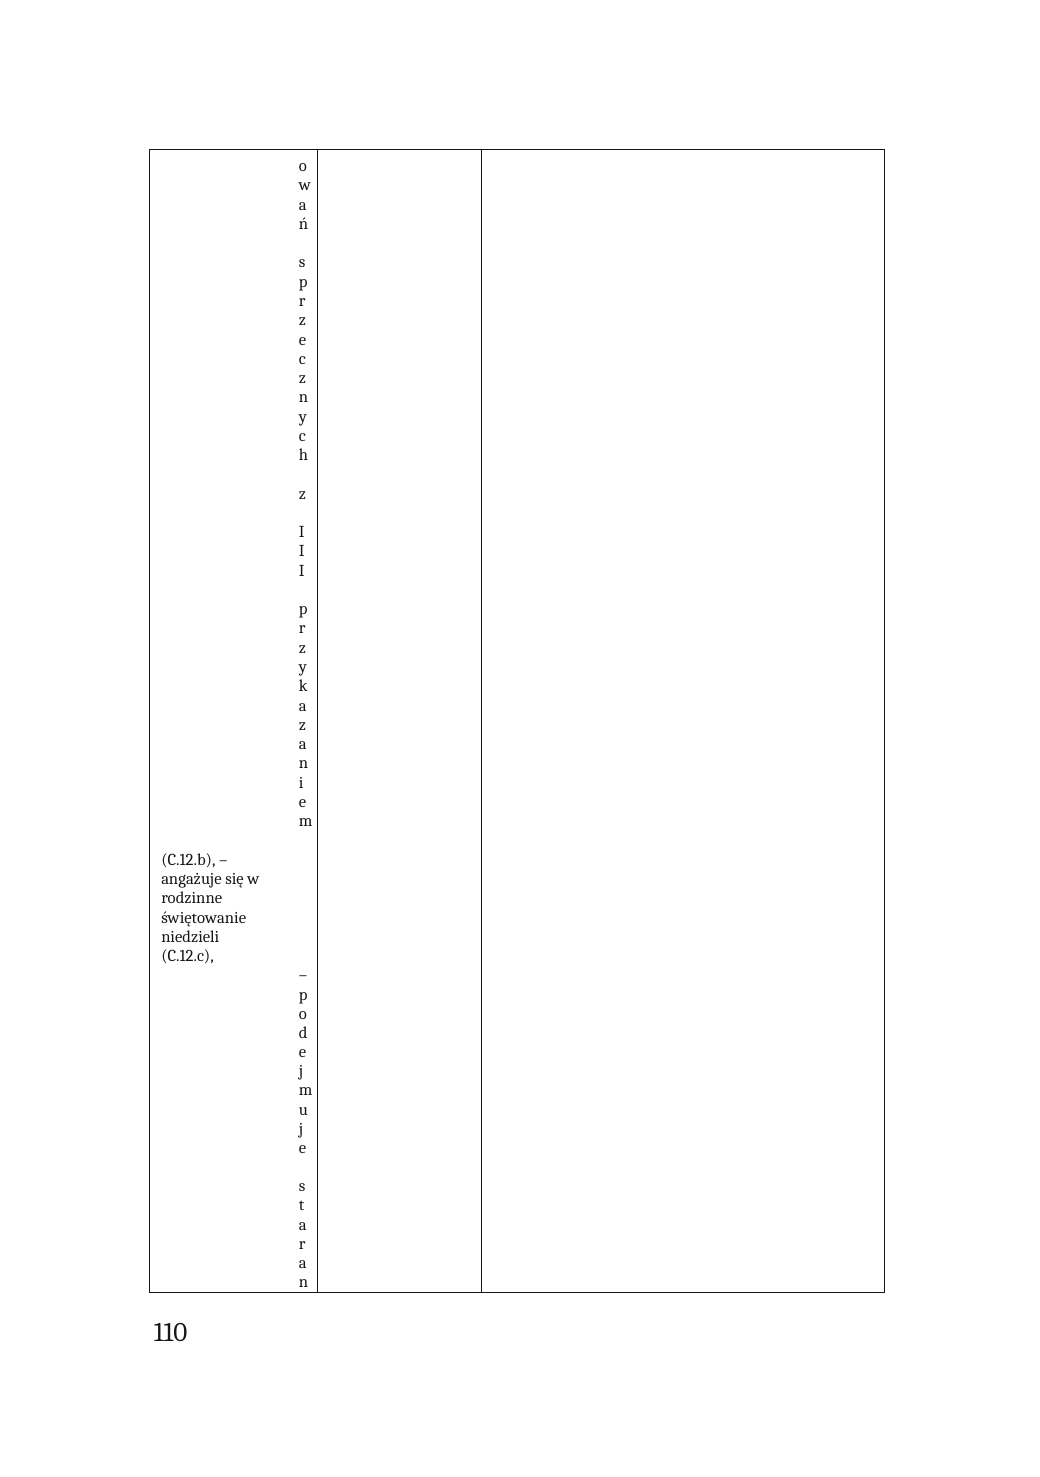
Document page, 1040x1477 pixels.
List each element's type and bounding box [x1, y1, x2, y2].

table_cell [150, 150, 317, 1292]
table_cell [482, 150, 884, 1292]
table_cell [318, 150, 481, 1292]
